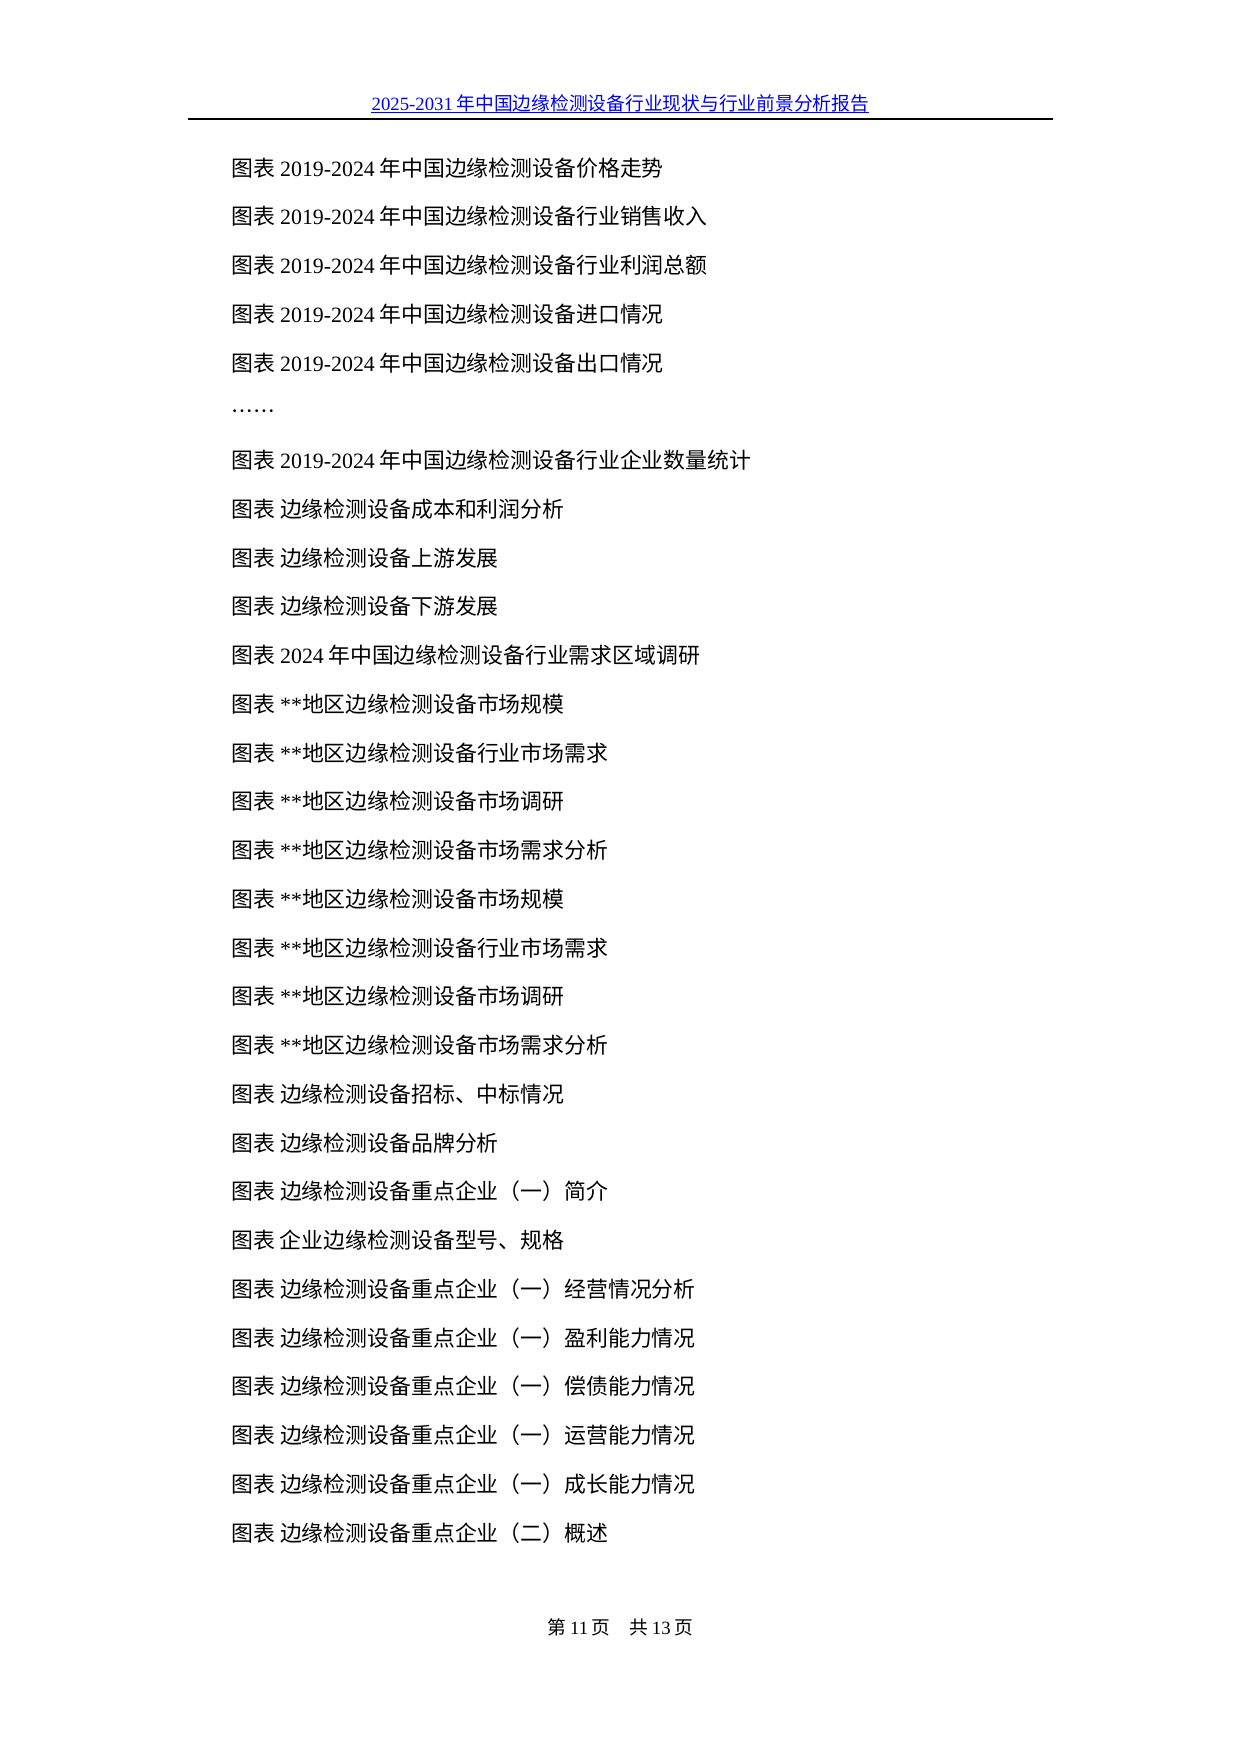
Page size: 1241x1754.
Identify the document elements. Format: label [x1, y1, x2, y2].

text [187, 150, 1053, 1548]
